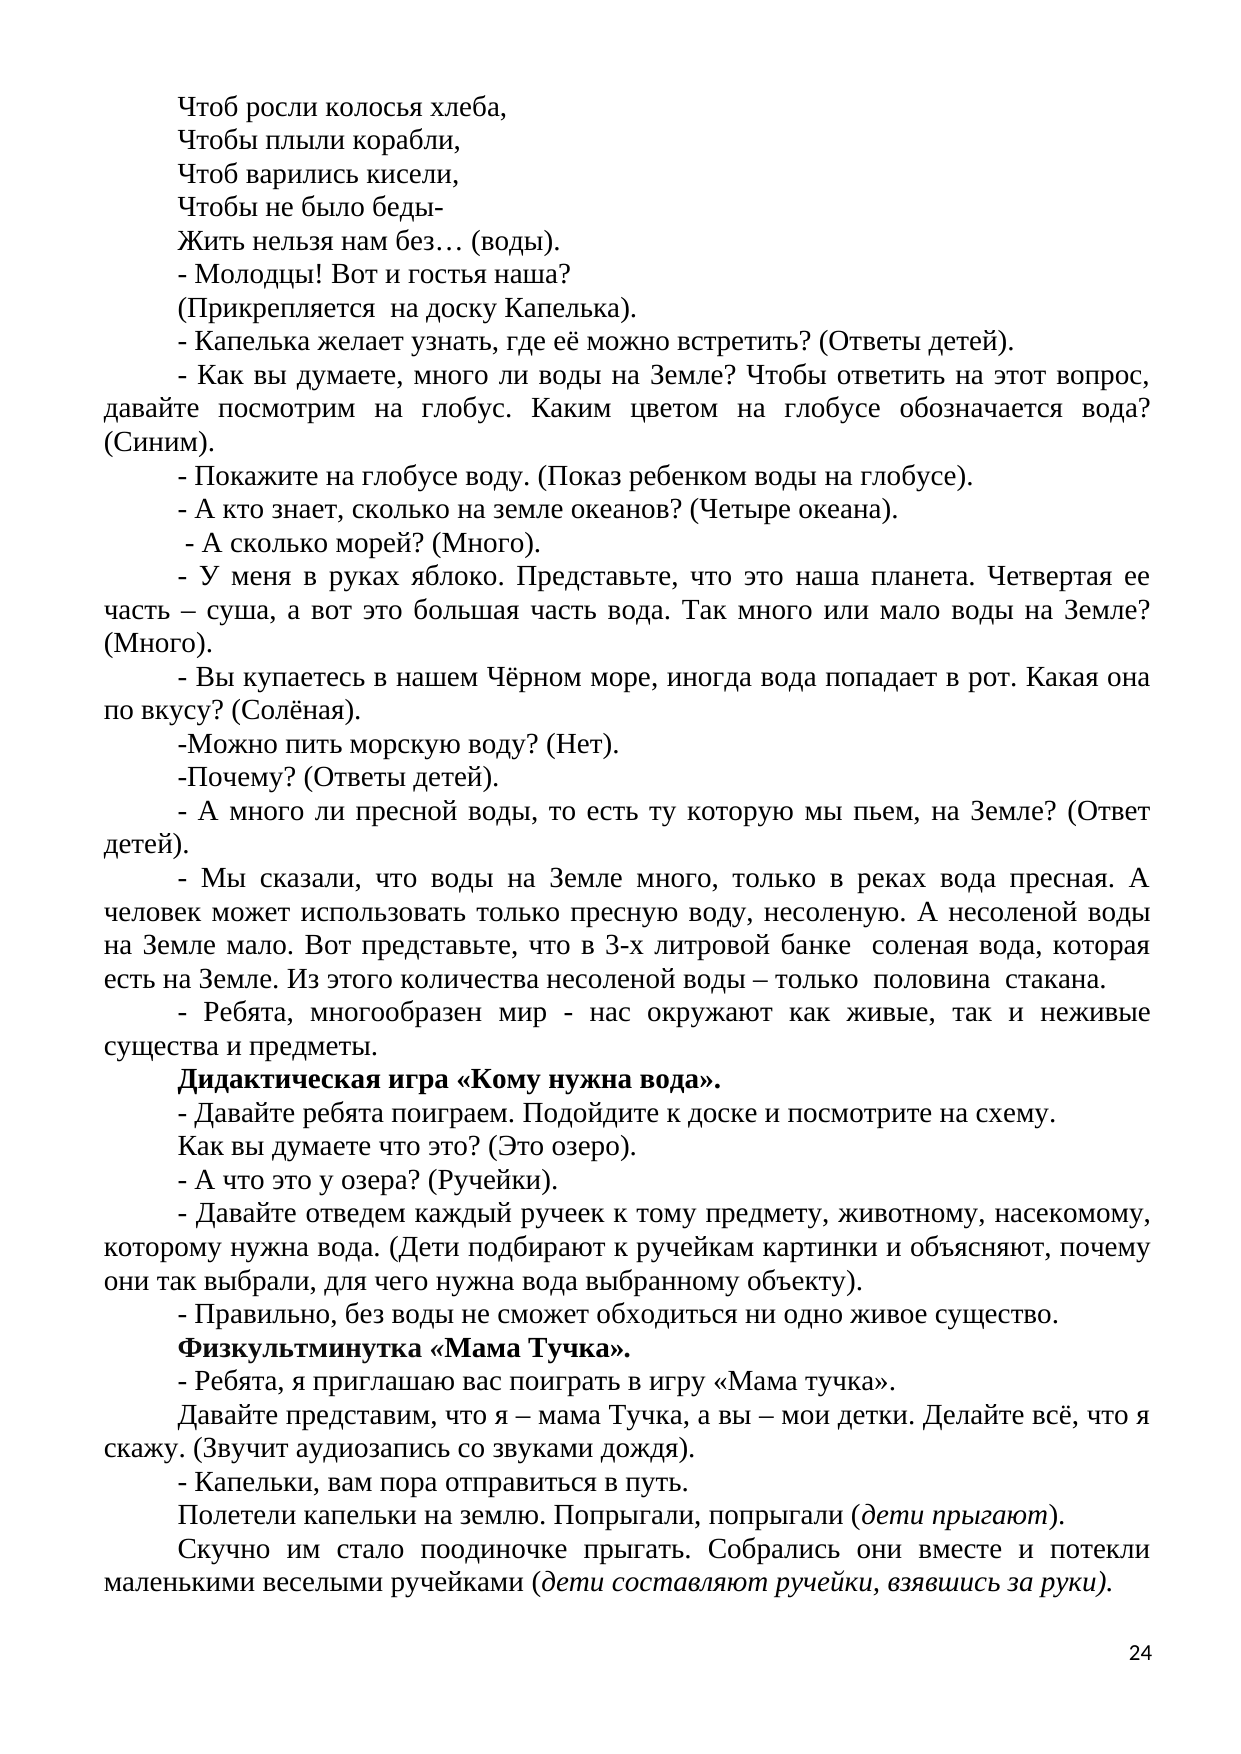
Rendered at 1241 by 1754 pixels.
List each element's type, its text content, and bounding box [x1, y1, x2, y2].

text Скучно им стало поодиночке прыгать. Собрались они вместе и потекли маленькими веселыми ручейками (дети составляют ручейки, взявшись за руки). [103, 1531, 1152, 1598]
text - А кто знает, сколько на земле океанов? (Четыре океана). [103, 491, 1152, 525]
text - Ребята, я приглашаю вас поиграть в игру «Мама тучка». [103, 1363, 1152, 1397]
text Полетели капельки на землю. Попрыгали, попрыгали (дети прыгают). [103, 1497, 1152, 1531]
text - Капельки, вам пора отправиться в путь. [103, 1464, 1152, 1497]
text - Капелька желает узнать, где её можно встретить? (Ответы детей). [103, 323, 1152, 357]
text - Давайте отведем каждый ручеек к тому предмету, животному, насекомому, которому нужна вода. (Дети подбирают к ручейкам картинки и объясняют, почему они так выбрали, для чего нужна вода выбранному объекту). [103, 1196, 1152, 1296]
text - А много ли пресной воды, то есть ту которую мы пьем, на Земле? (Ответ детей). [103, 793, 1152, 860]
text Как вы думаете что это? (Это озеро). [103, 1128, 1152, 1162]
text -Почему? (Ответы детей). [103, 759, 1152, 793]
text - Вы купаетесь в нашем Чёрном море, иногда вода попадает в рот. Какая она по вкусу? (Солёная). [103, 659, 1152, 726]
text -Можно пить морскую воду? (Нет). [103, 726, 1152, 759]
text - Как вы думаете, много ли воды на Земле? Чтобы ответить на этот вопрос, давайте посмотрим на глобус. Каким цветом на глобусе обозначается вода? (Синим). [103, 357, 1152, 458]
text Чтобы плыли корабли, [103, 122, 1152, 156]
text Чтоб росли колосья хлеба, [103, 89, 1152, 122]
text - У меня в руках яблоко. Представьте, что это наша планета. Четвертая ее часть – суша, а вот это большая часть вода. Так много или мало воды на Земле? (Много). [103, 558, 1152, 659]
text - А сколько морей? (Много). [103, 525, 1152, 558]
text (Прикрепляется на доску Капелька). [103, 290, 1152, 323]
text - А что это у озера? (Ручейки). [103, 1162, 1152, 1196]
text Жить нельзя нам без… (воды). [103, 223, 1152, 256]
text - Молодцы! Вот и гостья наша? [103, 256, 1152, 290]
text Чтобы не было беды- [103, 189, 1152, 223]
text - Давайте ребята поиграем. Подойдите к доске и посмотрите на схему. [103, 1095, 1152, 1128]
text Давайте представим, что я – мама Тучка, а вы – мои детки. Делайте всё, что я скажу. (Звучит аудиозапись со звуками дождя). [103, 1397, 1152, 1464]
text Чтоб варились кисели, [103, 156, 1152, 189]
text - Мы сказали, что воды на Земле много, только в реках вода пресная. А человек может использовать только пресную воду, несоленую. А несоленой воды на Земле мало. Вот представьте, что в 3-х литровой банке соленая вода, которая есть на Земле. Из этого количества несоленой воды – только половина стакана. [103, 860, 1152, 994]
text - Ребята, многообразен мир - нас окружают как живые, так и неживые существа и предметы. [103, 994, 1152, 1061]
text - Покажите на глобусе воду. (Показ ребенком воды на глобусе). [103, 458, 1152, 491]
text Дидактическая игра «Кому нужна вода». [103, 1061, 1152, 1095]
text Физкультминутка «Мама Тучка». [103, 1330, 1152, 1363]
text - Правильно, без воды не сможет обходиться ни одно живое существо. [103, 1296, 1152, 1330]
